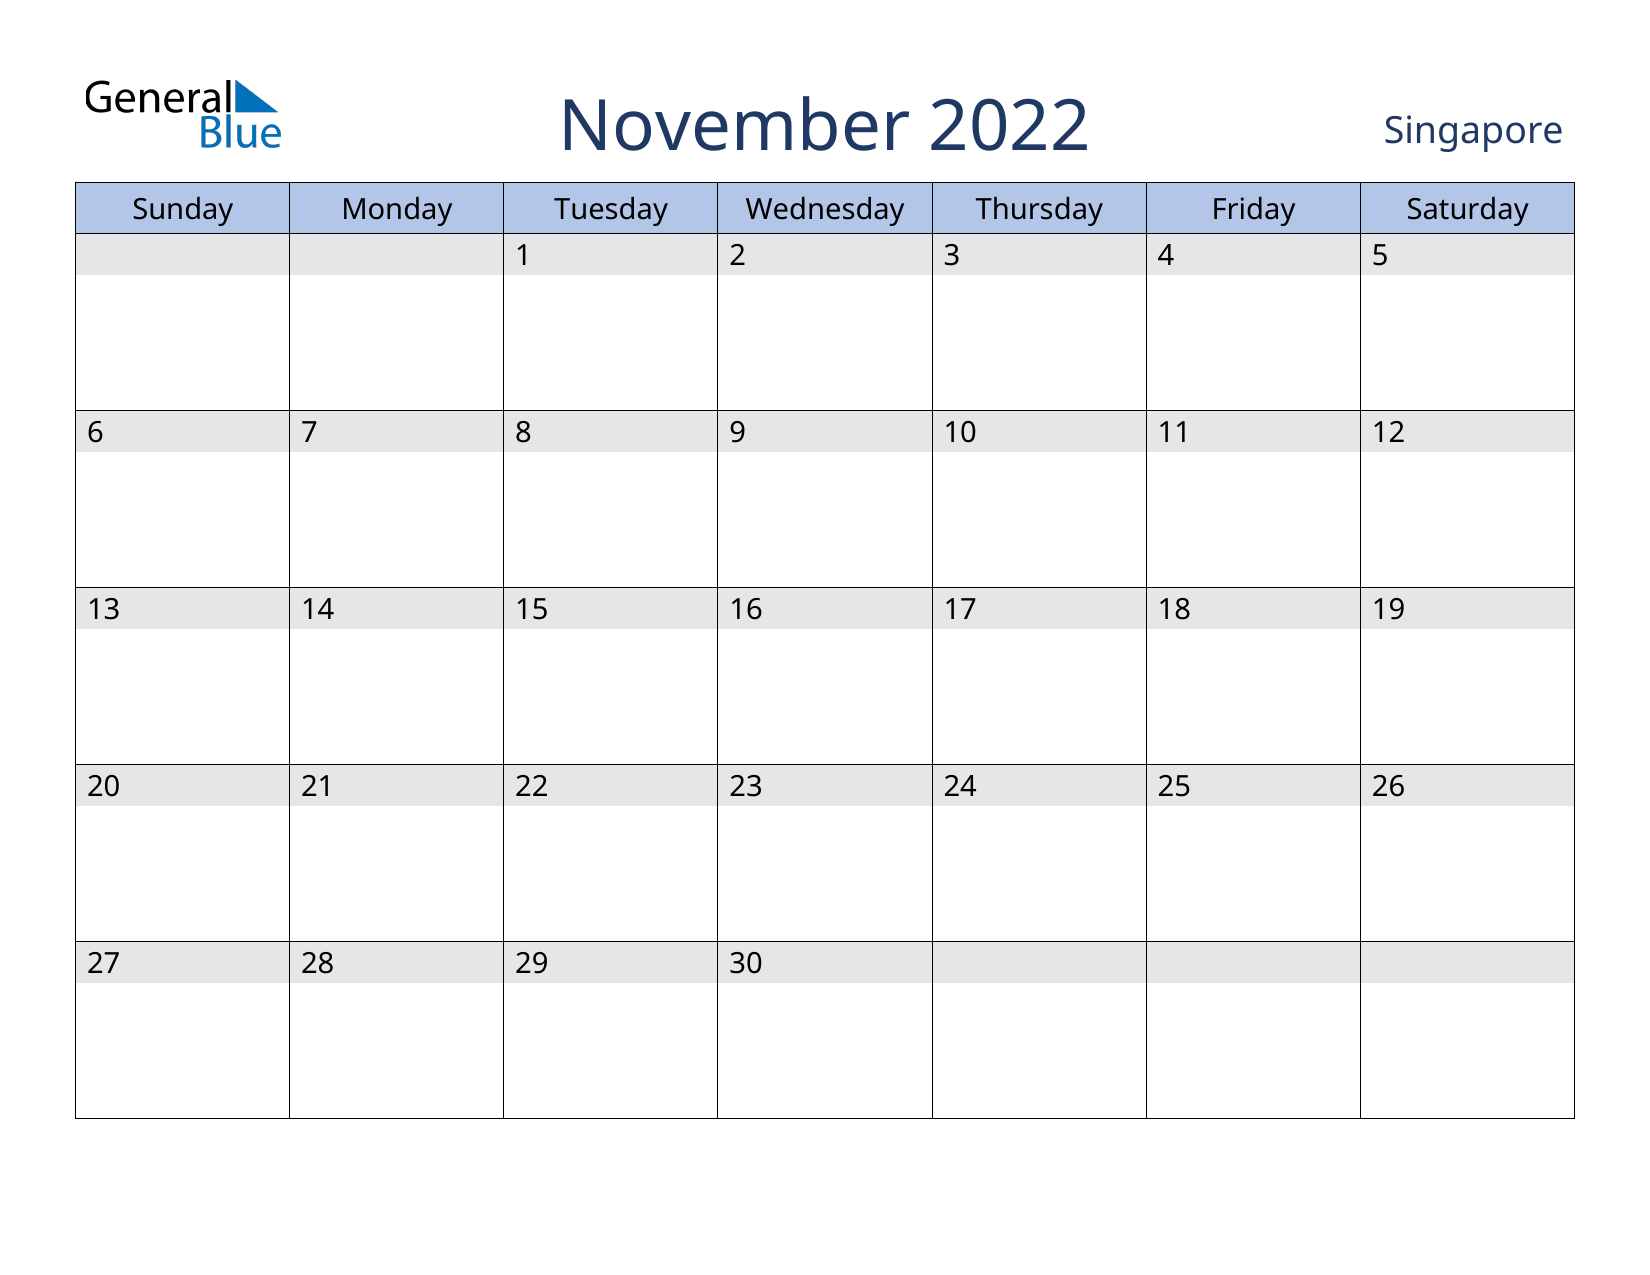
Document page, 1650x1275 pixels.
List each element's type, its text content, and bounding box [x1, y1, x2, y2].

table_cell Tuesday [504, 183, 717, 233]
table_cell 1 [504, 234, 717, 275]
table_cell [1147, 452, 1360, 587]
table_cell 10 [933, 411, 1146, 452]
table_cell [1361, 942, 1574, 983]
table_cell [504, 452, 717, 587]
table_cell [933, 275, 1146, 410]
table_cell 28 [290, 942, 503, 983]
table_cell 25 [1147, 765, 1360, 806]
table_cell 8 [504, 411, 717, 452]
table_cell [1361, 275, 1574, 410]
table_cell 15 [504, 588, 717, 629]
table_cell [290, 806, 503, 941]
table_cell 13 [76, 588, 289, 629]
table_header Singapore [1146, 75, 1574, 182]
table_cell [1147, 629, 1360, 764]
table_cell [1147, 942, 1360, 983]
table_cell [504, 983, 717, 1118]
table_cell [290, 629, 503, 764]
table_cell 16 [718, 588, 932, 629]
table_cell [1361, 452, 1574, 587]
table_cell [1147, 806, 1360, 941]
table_cell [76, 629, 289, 764]
table_cell 14 [290, 588, 503, 629]
table_header [76, 75, 503, 182]
table_cell [933, 942, 1146, 983]
table_cell 6 [76, 411, 289, 452]
table_cell 12 [1361, 411, 1574, 452]
table_cell [504, 806, 717, 941]
table_cell [933, 983, 1146, 1118]
table_cell 24 [933, 765, 1146, 806]
table_cell 3 [933, 234, 1146, 275]
table_cell 22 [504, 765, 717, 806]
table_cell Wednesday [718, 183, 932, 233]
table_cell [933, 452, 1146, 587]
table_cell [718, 983, 932, 1118]
table_cell [1361, 806, 1574, 941]
table_cell [290, 234, 503, 275]
table_cell 17 [933, 588, 1146, 629]
table_cell 19 [1361, 588, 1574, 629]
table_cell [1361, 983, 1574, 1118]
table_cell [933, 629, 1146, 764]
table_cell [76, 806, 289, 941]
table_cell [290, 983, 503, 1118]
table_cell [718, 629, 932, 764]
table_cell [933, 806, 1146, 941]
table_cell [1147, 275, 1360, 410]
table_cell 2 [718, 234, 932, 275]
table_header November 2022 [504, 75, 1146, 182]
table_cell [504, 275, 717, 410]
table_cell [718, 806, 932, 941]
table_cell [718, 275, 932, 410]
picture [86, 80, 281, 148]
table_cell 30 [718, 942, 932, 983]
table_cell Thursday [933, 183, 1146, 233]
table_cell 21 [290, 765, 503, 806]
table_cell [1147, 983, 1360, 1118]
table_cell 23 [718, 765, 932, 806]
table_cell 29 [504, 942, 717, 983]
table_cell Friday [1147, 183, 1360, 233]
table_cell 5 [1361, 234, 1574, 275]
table_cell [718, 452, 932, 587]
table_cell 4 [1147, 234, 1360, 275]
table_cell 27 [76, 942, 289, 983]
table_cell Monday [290, 183, 503, 233]
table_cell [76, 275, 289, 410]
table_cell 26 [1361, 765, 1574, 806]
table_cell [504, 629, 717, 764]
table_cell 18 [1147, 588, 1360, 629]
table_cell [1361, 629, 1574, 764]
table_cell Saturday [1361, 183, 1574, 233]
table_cell 7 [290, 411, 503, 452]
table_cell [290, 452, 503, 587]
table_cell 11 [1147, 411, 1360, 452]
table_cell 9 [718, 411, 932, 452]
table_cell 20 [76, 765, 289, 806]
table_cell [290, 275, 503, 410]
table_cell [76, 452, 289, 587]
table_cell Sunday [76, 183, 289, 233]
table_cell [76, 983, 289, 1118]
table_cell [76, 234, 289, 275]
